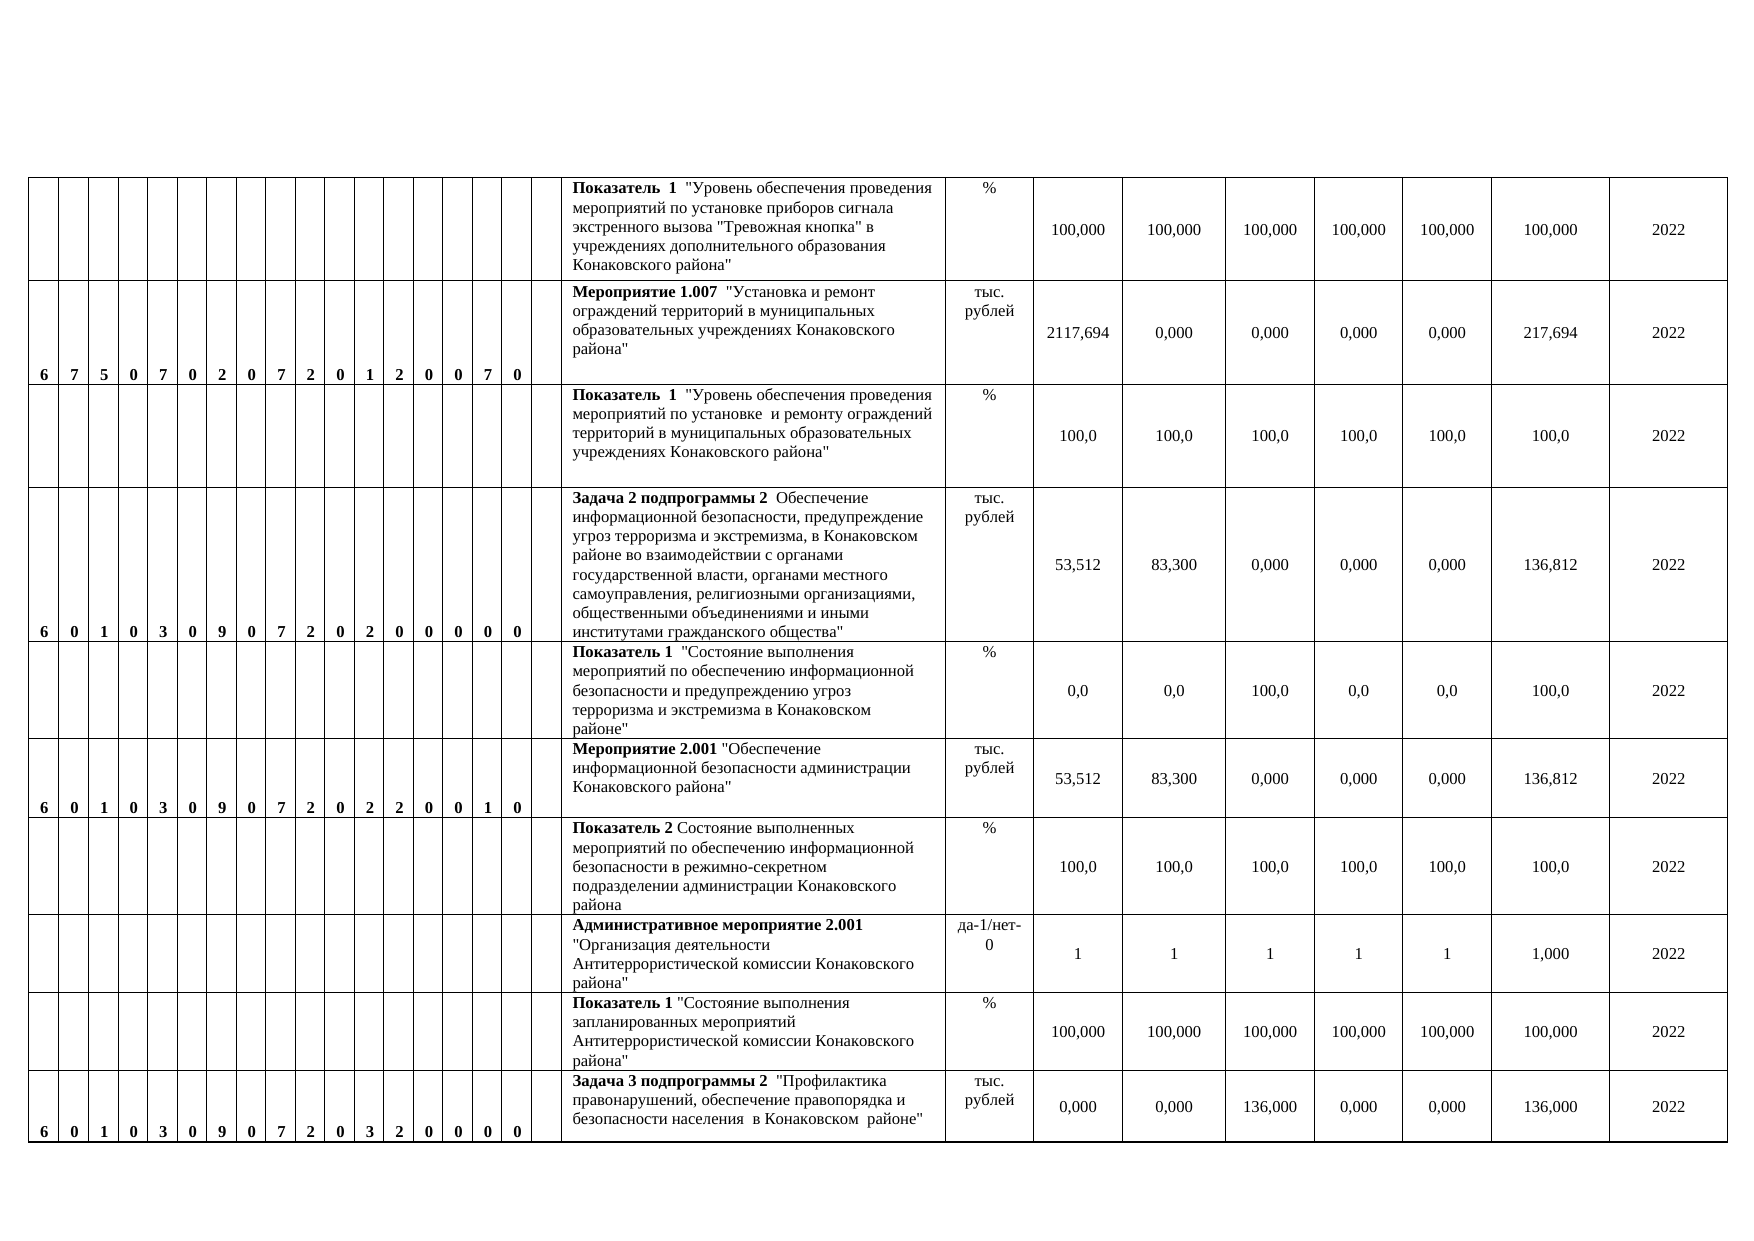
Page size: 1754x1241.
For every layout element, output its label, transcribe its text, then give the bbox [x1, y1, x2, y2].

table_cell [29, 385, 58, 487]
table_cell [296, 642, 324, 738]
table_cell [119, 385, 147, 487]
table_cell 2 [384, 1071, 413, 1141]
table_cell 0 [502, 1071, 531, 1141]
table_cell [325, 915, 354, 992]
table_cell 0,000 [1123, 281, 1225, 383]
table_cell 0 [414, 739, 442, 817]
table_cell 2022 [1610, 488, 1727, 641]
table_cell 0 [473, 488, 501, 641]
table_cell [178, 818, 206, 914]
table_cell 3 [355, 1071, 383, 1141]
table_cell [502, 818, 531, 914]
table_cell 7 [59, 281, 88, 383]
table_cell 0 [119, 739, 147, 817]
table_cell [355, 385, 383, 487]
table_cell 2022 [1610, 1071, 1727, 1141]
table_cell [502, 178, 531, 280]
table_cell 1 [1315, 915, 1402, 992]
table_cell 2 [296, 281, 324, 383]
table_cell 2022 [1610, 642, 1727, 738]
table_cell [414, 818, 442, 914]
table_cell 2 [296, 488, 324, 641]
table_cell [266, 178, 295, 280]
table_cell 1 [1123, 915, 1225, 992]
table_cell [325, 385, 354, 487]
table_cell [119, 993, 147, 1069]
table_cell 0 [59, 1071, 88, 1141]
table_cell 0 [502, 488, 531, 641]
table_cell 1 [1403, 915, 1491, 992]
table_cell Показатель 1 "Уровень обеспечения проведения мероприятий по установке приборов сигнала экстренного вызова "Тревожная кнопка" в учреждениях дополнительного образования Конаковского района" [562, 178, 945, 280]
table_cell 136,000 [1492, 1071, 1609, 1141]
table_cell 100,0 [1226, 642, 1314, 738]
table_cell 6 [29, 488, 58, 641]
table_cell [207, 818, 236, 914]
table_cell 0,000 [1123, 1071, 1225, 1141]
table_cell да-1/нет-0 [946, 915, 1033, 992]
table_cell [266, 993, 295, 1069]
table_cell 0 [119, 488, 147, 641]
table_cell [443, 818, 472, 914]
table_cell 83,300 [1123, 488, 1225, 641]
table_cell 0,000 [1403, 739, 1491, 817]
table_cell 2022 [1610, 281, 1727, 383]
table_cell Административное мероприятие 2.001 "Организация деятельности Антитеррористической комиссии Конаковского района" [562, 915, 945, 992]
table_cell 3 [148, 1071, 177, 1141]
table_cell [237, 642, 265, 738]
table_cell 217,694 [1492, 281, 1609, 383]
table_cell [59, 385, 88, 487]
table_cell 100,000 [1123, 178, 1225, 280]
table_cell [384, 915, 413, 992]
table_cell 0,000 [1403, 281, 1491, 383]
table_cell [355, 993, 383, 1069]
table_cell 7 [266, 1071, 295, 1141]
table_cell [532, 178, 561, 280]
table_cell % [946, 818, 1033, 914]
table_cell % [946, 385, 1033, 487]
table_cell 0 [237, 281, 265, 383]
table_cell 0 [237, 1071, 265, 1141]
table_cell [325, 993, 354, 1069]
table_cell [89, 642, 118, 738]
table_cell 0 [414, 281, 442, 383]
table_cell [148, 385, 177, 487]
table_cell 2022 [1610, 178, 1727, 280]
table_cell [29, 818, 58, 914]
table_cell [148, 915, 177, 992]
table_cell 0 [325, 739, 354, 817]
table_cell [443, 642, 472, 738]
table_cell 0,0 [1315, 642, 1402, 738]
table_cell 1,000 [1492, 915, 1609, 992]
table_cell [532, 818, 561, 914]
table_cell 0,0 [1123, 642, 1225, 738]
table_cell 100,000 [1403, 178, 1491, 280]
table_cell 136,000 [1226, 1071, 1314, 1141]
table_cell 0 [414, 1071, 442, 1141]
table_cell 7 [266, 739, 295, 817]
table_cell [237, 915, 265, 992]
table_cell 2022 [1610, 993, 1727, 1069]
table_cell [59, 915, 88, 992]
table_cell 6 [29, 1071, 58, 1141]
table_cell [443, 993, 472, 1069]
table_cell [178, 385, 206, 487]
table_cell 0 [443, 488, 472, 641]
table_cell 3 [148, 739, 177, 817]
table_cell 0 [119, 281, 147, 383]
table_cell [148, 818, 177, 914]
table_cell [59, 993, 88, 1069]
table_cell [296, 178, 324, 280]
table_cell [384, 385, 413, 487]
table_cell [414, 642, 442, 738]
table_cell % [946, 993, 1033, 1069]
table_cell [532, 385, 561, 487]
table_cell [473, 385, 501, 487]
table_cell 100,0 [1403, 385, 1491, 487]
table_cell [296, 385, 324, 487]
table_cell 1 [473, 739, 501, 817]
table_cell [266, 818, 295, 914]
table_cell 0 [178, 1071, 206, 1141]
table_cell [148, 178, 177, 280]
table_cell 0,000 [1226, 488, 1314, 641]
table_cell 100,000 [1492, 993, 1609, 1069]
table_cell 2 [355, 488, 383, 641]
table_cell 0 [237, 488, 265, 641]
table_cell 136,812 [1492, 739, 1609, 817]
table_cell [266, 385, 295, 487]
table_cell [414, 178, 442, 280]
table_cell 100,0 [1226, 818, 1314, 914]
table_cell 0 [414, 488, 442, 641]
table_cell [148, 642, 177, 738]
table_cell 9 [207, 739, 236, 817]
table_cell 136,812 [1492, 488, 1609, 641]
table_cell 100,0 [1123, 385, 1225, 487]
table_cell [532, 488, 561, 641]
table_cell [532, 642, 561, 738]
table_cell 1 [89, 488, 118, 641]
table_cell 1 [1226, 915, 1314, 992]
table_cell 0 [502, 739, 531, 817]
table_cell 6 [29, 739, 58, 817]
table_cell 2022 [1610, 385, 1727, 487]
table_cell [414, 385, 442, 487]
table_cell 0 [443, 1071, 472, 1141]
table_cell 7 [266, 488, 295, 641]
table_cell 2 [355, 739, 383, 817]
table_cell [355, 915, 383, 992]
table_cell 100,000 [1123, 993, 1225, 1069]
table_cell 0 [443, 281, 472, 383]
table_cell [29, 642, 58, 738]
table_cell Мероприятие 1.007 "Установка и ремонт ограждений территорий в муниципальных образовательных учреждениях Конаковского района" [562, 281, 945, 383]
table_cell 53,512 [1034, 739, 1122, 817]
table_cell 0 [237, 739, 265, 817]
table_cell 0,0 [1034, 642, 1122, 738]
table_cell [355, 178, 383, 280]
table_cell [532, 281, 561, 383]
table_cell [473, 818, 501, 914]
table_cell Показатель 1 "Уровень обеспечения проведения мероприятий по установке и ремонту ограждений территорий в муниципальных образовательных учреждениях Конаковского района" [562, 385, 945, 487]
table_cell 100,0 [1315, 818, 1402, 914]
table_cell [207, 993, 236, 1069]
table_cell 0 [119, 1071, 147, 1141]
table_cell 0,000 [1226, 281, 1314, 383]
table_cell 2 [384, 281, 413, 383]
table_cell 1 [89, 1071, 118, 1141]
table_cell [119, 915, 147, 992]
table_cell 100,0 [1492, 642, 1609, 738]
table_cell [296, 818, 324, 914]
table_cell тыс. рублей [946, 488, 1033, 641]
table_cell [384, 993, 413, 1069]
table_cell [325, 178, 354, 280]
table_cell 2 [296, 1071, 324, 1141]
table_cell 0 [443, 739, 472, 817]
table_cell 0 [178, 739, 206, 817]
table_cell [532, 1071, 561, 1141]
table_cell 2 [384, 739, 413, 817]
table_cell [325, 818, 354, 914]
table_cell [473, 178, 501, 280]
table_cell 100,0 [1315, 385, 1402, 487]
table_cell [502, 915, 531, 992]
table_cell 100,000 [1315, 178, 1402, 280]
table_cell 0,000 [1403, 1071, 1491, 1141]
table_cell 0,0 [1403, 642, 1491, 738]
table_cell [207, 385, 236, 487]
table_cell 1 [1034, 915, 1122, 992]
table_cell [207, 642, 236, 738]
table_cell 0 [59, 488, 88, 641]
table_cell [29, 178, 58, 280]
table_cell % [946, 642, 1033, 738]
table_cell 0 [325, 488, 354, 641]
table_cell тыс. рублей [946, 281, 1033, 383]
table_cell 0,000 [1315, 488, 1402, 641]
table_cell 83,300 [1123, 739, 1225, 817]
table_cell [325, 642, 354, 738]
table_cell 7 [148, 281, 177, 383]
table_cell [473, 993, 501, 1069]
table_cell 0,000 [1034, 1071, 1122, 1141]
table_cell Мероприятие 2.001 "Обеспечение информационной безопасности администрации Конаковского района" [562, 739, 945, 817]
table_cell [443, 915, 472, 992]
table_cell [414, 915, 442, 992]
table_cell 5 [89, 281, 118, 383]
table_cell 100,0 [1226, 385, 1314, 487]
table_cell 6 [29, 281, 58, 383]
table_cell [59, 642, 88, 738]
table_cell 0 [325, 281, 354, 383]
table_cell [266, 642, 295, 738]
table_cell [178, 642, 206, 738]
table_cell 100,000 [1315, 993, 1402, 1069]
table_cell 7 [473, 281, 501, 383]
table_cell 100,000 [1226, 993, 1314, 1069]
table_cell [178, 915, 206, 992]
table_cell [266, 915, 295, 992]
table_cell 0 [502, 281, 531, 383]
table_cell [473, 915, 501, 992]
table_cell 100,0 [1492, 385, 1609, 487]
table_cell [355, 642, 383, 738]
table_cell [148, 993, 177, 1069]
table_cell 100,0 [1034, 385, 1122, 487]
table_cell [29, 915, 58, 992]
table_cell 1 [89, 739, 118, 817]
table_cell 0 [325, 1071, 354, 1141]
table_cell 2022 [1610, 915, 1727, 992]
table_cell [119, 818, 147, 914]
table_cell [443, 385, 472, 487]
table_cell [384, 818, 413, 914]
table_cell 100,0 [1492, 818, 1609, 914]
table_cell 0,000 [1315, 1071, 1402, 1141]
table_cell [355, 818, 383, 914]
table_cell [237, 993, 265, 1069]
table_cell [502, 642, 531, 738]
table_cell 100,0 [1403, 818, 1491, 914]
table_cell 100,0 [1123, 818, 1225, 914]
table_cell Задача 2 подпрограммы 2 Обеспечение информационной безопасности, предупреждение угроз терроризма и экстремизма, в Конаковском районе во взаимодействии с органами государственной власти, органами местного самоуправления, религиозными организациями, общественными объединениями и иными институтами гражданского общества" [562, 488, 945, 641]
table_cell [207, 178, 236, 280]
table_cell 0,000 [1226, 739, 1314, 817]
table_cell [178, 178, 206, 280]
table_cell 100,000 [1403, 993, 1491, 1069]
table_cell % [946, 178, 1033, 280]
table_cell 3 [148, 488, 177, 641]
table_cell [89, 915, 118, 992]
table_cell 100,000 [1492, 178, 1609, 280]
table_cell 100,000 [1226, 178, 1314, 280]
table_cell 7 [266, 281, 295, 383]
table_cell 1 [355, 281, 383, 383]
table_cell [296, 993, 324, 1069]
table_cell [473, 642, 501, 738]
table_cell [532, 915, 561, 992]
table_cell [502, 385, 531, 487]
table_cell [29, 993, 58, 1069]
table_cell 2 [207, 281, 236, 383]
table_cell 0,000 [1403, 488, 1491, 641]
table_cell 2022 [1610, 739, 1727, 817]
table_cell 0 [178, 488, 206, 641]
table_cell [296, 915, 324, 992]
table_cell [89, 178, 118, 280]
table_cell 2117,694 [1034, 281, 1122, 383]
table_cell [89, 818, 118, 914]
table_cell 0 [59, 739, 88, 817]
table_cell [237, 178, 265, 280]
table_cell [178, 993, 206, 1069]
table_cell [237, 818, 265, 914]
table_cell 100,000 [1034, 178, 1122, 280]
table_cell [443, 178, 472, 280]
table_cell Задача 3 подпрограммы 2 "Профилактика правонарушений, обеспечение правопорядка и безопасности населения в Конаковском районе" [562, 1071, 945, 1141]
table_cell [59, 818, 88, 914]
table_cell [384, 642, 413, 738]
table_cell Показатель 1 "Состояние выполнения запланированных мероприятий Антитеррористической комиссии Конаковского района" [562, 993, 945, 1069]
table_cell 2 [296, 739, 324, 817]
table_cell 0,000 [1315, 281, 1402, 383]
table_cell [384, 178, 413, 280]
table_cell Показатель 2 Состояние выполненных мероприятий по обеспечению информационной безопасности в режимно-секретном подразделении администрации Конаковского района [562, 818, 945, 914]
table_cell [119, 178, 147, 280]
table_cell 9 [207, 1071, 236, 1141]
table_cell 100,0 [1034, 818, 1122, 914]
table_cell Показатель 1 "Состояние выполнения мероприятий по обеспечению информационной безопасности и предупреждению угроз терроризма и экстремизма в Конаковском районе" [562, 642, 945, 738]
table_cell [414, 993, 442, 1069]
table_cell 0,000 [1315, 739, 1402, 817]
table_cell тыс. рублей [946, 1071, 1033, 1141]
table_cell [89, 385, 118, 487]
table_cell [237, 385, 265, 487]
table_cell 0 [473, 1071, 501, 1141]
table_cell [207, 915, 236, 992]
table_cell [532, 993, 561, 1069]
table_cell 9 [207, 488, 236, 641]
table_cell 0 [384, 488, 413, 641]
table_cell 0 [178, 281, 206, 383]
table_cell [532, 739, 561, 817]
table_cell 100,000 [1034, 993, 1122, 1069]
table_cell тыс. рублей [946, 739, 1033, 817]
table_cell [119, 642, 147, 738]
table_cell 2022 [1610, 818, 1727, 914]
table_cell [59, 178, 88, 280]
table_cell 53,512 [1034, 488, 1122, 641]
table_cell [502, 993, 531, 1069]
table_cell [89, 993, 118, 1069]
